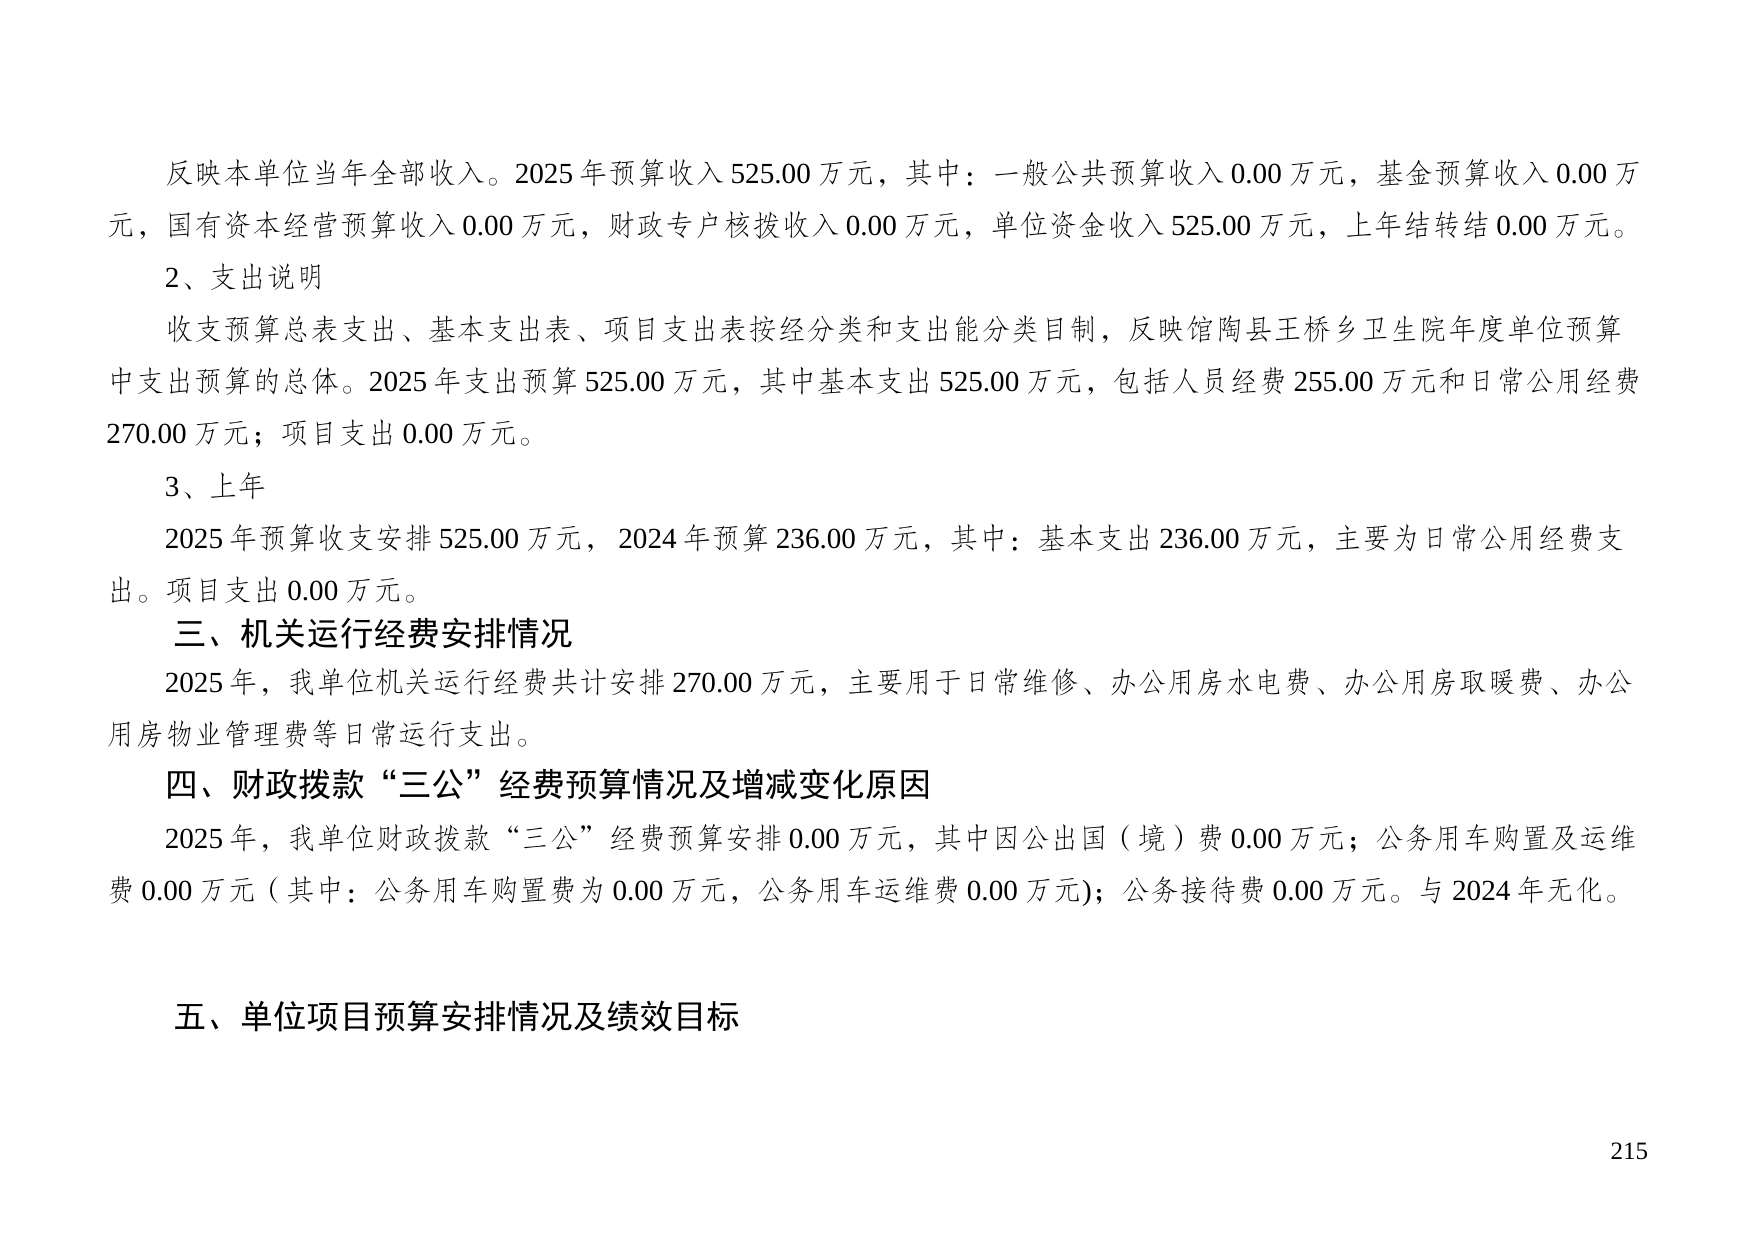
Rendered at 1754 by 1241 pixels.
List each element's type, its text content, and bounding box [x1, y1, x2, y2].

list 机关运行经费安排情况 [106, 612, 1648, 649]
text 2025年预算收支安排525.00万元，较2024年预算减少236.00万元，其中：基本支出减少236.00万元，主要为减少日常公用经费支出。项目支出增加0.00万元。 [106, 506, 1648, 611]
text 反映本单位当年全部收入。2025年预算收入525.00万元，其中：一般公共预算收入0.00万元，基金预算收入0.00万元，国有资本经营预算收入0.00万元，财政专户核拨收入0.00万元，单位资金收入525.00万元，上年结转结余0.00万元。 [106, 142, 1648, 246]
text 收支预算总表支出栏、基本支出表、项目支出表按经济分类和支出功能分类科目编制，反映馆陶县王桥乡卫生院年度单位预算中支出预算的总体情况。2025年支出预算525.00万元，其中基本支出525.00万元，包括人员经费255.00万元和日常公用经费270.00万元；项目支出0.00万元。 [106, 298, 1648, 454]
text 2025年，我单位财政拨款“三公”经费预算安排0.00万元，其中因公出国（境）费0.00万元；公务用车购置及运维费0.00万元（其中：公务用车购置费为0.00万元，公务用车运维费0.00万元)；公务接待费0.00万元。与2024年相比无增减变化。 [106, 807, 1648, 911]
text 五、单位项目预算安排情况及绩效目标 [106, 995, 1648, 1033]
text 四、财政拨款“三公”经费预算情况及增减变化原因 [106, 755, 1648, 807]
text 3、比上年增减情况 [106, 454, 1648, 506]
text 2、支出说明 [106, 246, 1648, 298]
text 2025年，我单位机关运行经费共计安排270.00万元，主要用于日常维修、办公用房水电费、办公用房取暖费、办公用房物业管理费等日常运行支出。 [106, 651, 1648, 755]
